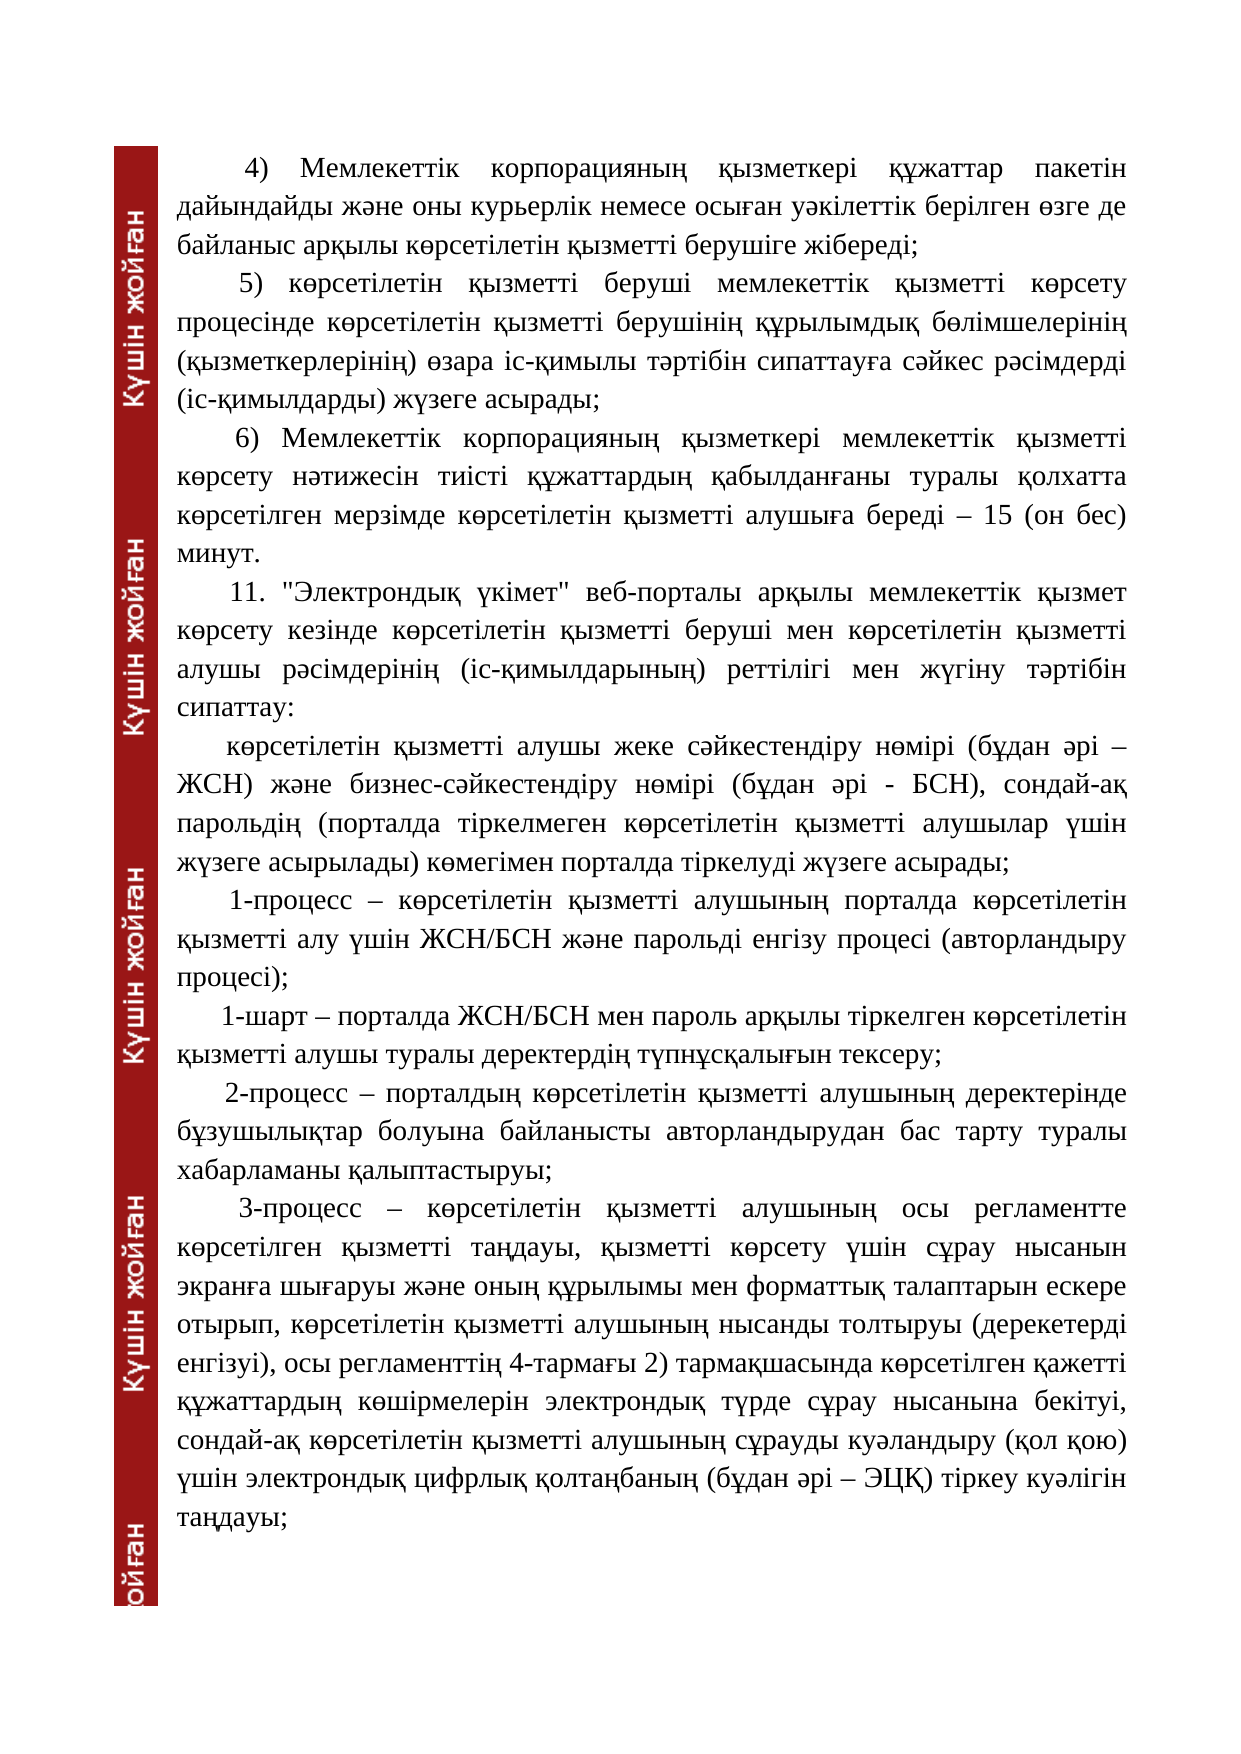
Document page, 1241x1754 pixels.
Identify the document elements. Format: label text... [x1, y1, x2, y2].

picture [114, 1186, 158, 1191]
picture [114, 261, 158, 266]
text 1-процесс – көрсетілетін қызметті алушының порталда көрсетілетін қызметті алу үшін ЖСН/БСН және парольді енгізу процесі (авторландыру процесі); [112, 882, 1128, 993]
text 6) Мемлекеттік корпорацияның қызметкері мемлекеттік қызметті көрсету нәтижесін тиісті құжаттардың қабылданғаны туралы қолхатта көрсетілген мерзімде көрсетілетін қызметті алушыға береді – 15 (он бес) минут. [112, 420, 1128, 569]
picture [114, 415, 158, 420]
picture [114, 1532, 158, 1606]
picture [114, 1070, 158, 1075]
text 1-шарт – порталда ЖСН/БСН мен пароль арқылы тіркелген көрсетілетін қызметті алушы туралы деректердің түпнұсқалығын тексеру; [112, 998, 1128, 1070]
picture [114, 569, 158, 574]
text көрсетілетін қызметті алушы жеке сәйкестендіру нөмірі (бұдан әрі – ЖСН) және бизнес-сәйкестендіру нөмірі (бұдан әрі - БСН), сондай-ақ парольдің (порталда тіркелмеген көрсетілетін қызметті алушылар үшін жүзеге асырылады) көмегімен порталда тіркелуді жүзеге асырады; [112, 728, 1128, 877]
text 11. "Электрондық үкімет" веб-порталы арқылы мемлекеттік қызмет көрсету кезінде көрсетілетін қызметті беруші мен көрсетілетін қызметті алушы рәсімдерінің (іс-қимылдарының) реттілігі мен жүгіну тәртібін сипаттау: [112, 574, 1128, 723]
text 5) көрсетілетін қызметті беруші мемлекеттік қызметті көрсету процесінде көрсетілетін қызметті берушінің құрылымдық бөлімшелерінің (қызметкерлерінің) өзара іс-қимылы тәртібін сипаттауға сәйкес рәсімдерді (іс-қимылдарды) жүзеге асырады; [112, 266, 1128, 415]
text 4) Мемлекеттік корпорацияның қызметкері құжаттар пакетін дайындайды және оны курьерлік немесе осыған уәкілеттік берілген өзге де байланыс арқылы көрсетілетін қызметті берушіге жібереді; [112, 150, 1128, 261]
text 3-процесс – көрсетілетін қызметті алушының осы регламентте көрсетілген қызметті таңдауы, қызметті көрсету үшін сұрау нысанын экранға шығаруы және оның құрылымы мен форматтық талаптарын ескере отырып, көрсетілетін қызметті алушының нысанды толтыруы (дерекетерді енгізуі), осы регламенттің 4-тармағы 2) тармақшасында көрсетілген қажетті құжаттардың көшірмелерін электрондық түрде сұрау нысанына бекітуі, сондай-ақ көрсетілетін қызметті алушының сұрауды куәландыру (қол қою) үшін электрондық цифрлық қолтаңбаның (бұдан әрі – ЭЦҚ) тіркеу куәлігін таңдауы; [112, 1191, 1128, 1532]
picture [114, 723, 158, 728]
picture [114, 877, 158, 882]
picture [114, 146, 158, 150]
text 2-процесс – порталдың көрсетілетін қызметті алушының деректерінде бұзушылықтар болуына байланысты авторландырудан бас тарту туралы хабарламаны қалыптастыруы; [112, 1075, 1128, 1186]
picture [114, 993, 158, 998]
